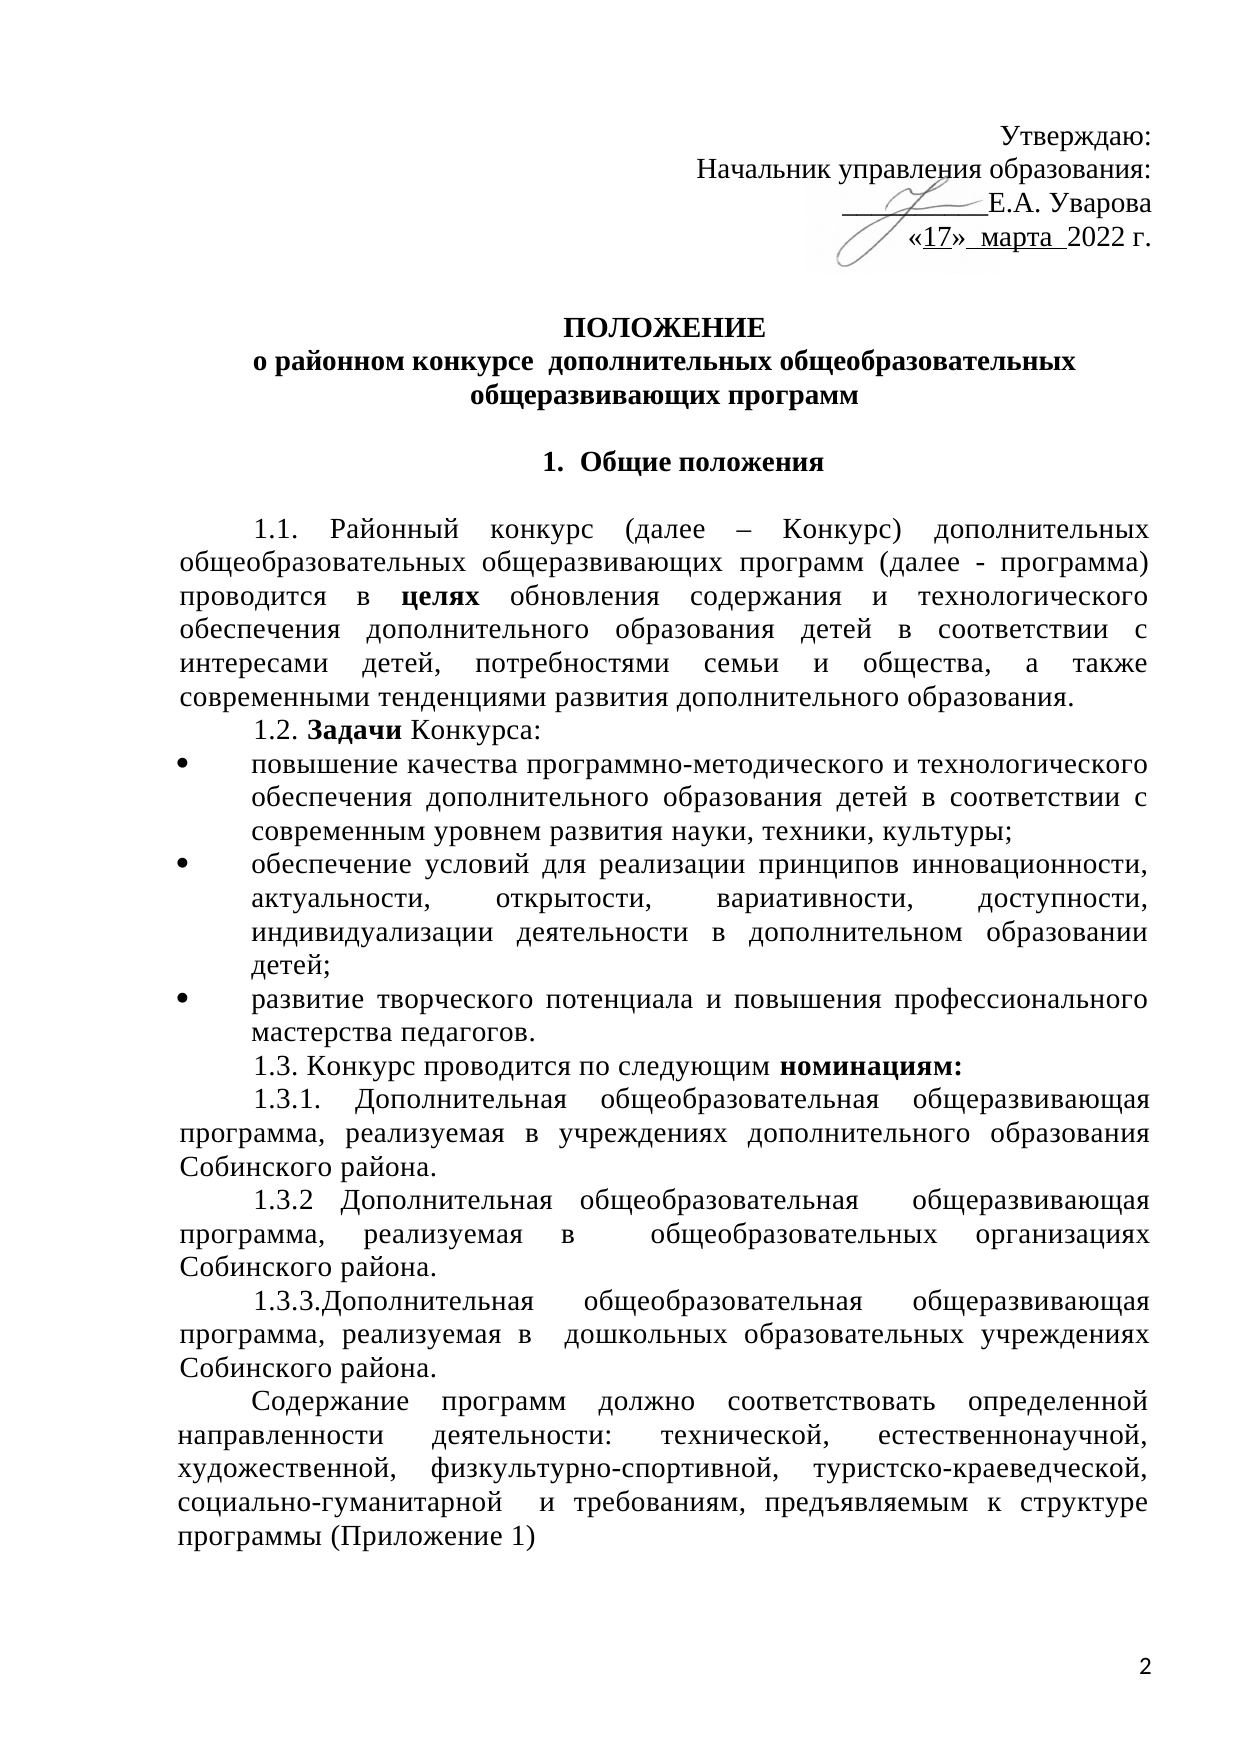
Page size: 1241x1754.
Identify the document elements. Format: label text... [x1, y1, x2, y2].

text Начальник управления образования: [177, 152, 1152, 185]
text 1.3.1. Дополнительная общеобразовательная общеразвивающая программа, реализуемая в учреждениях дополнительного образования Собинского района. [179, 1082, 1152, 1182]
list обеспечение условий для реализации принципов инновационности, актуальности, открытости, вариативности, доступности, индивидуализации деятельности в дополнительном образовании детей; [177, 847, 1149, 981]
text 1.3.2 Дополнительная общеобразовательная общеразвивающая программа, реализуемая в общеобразовательных организациях Собинского района. [179, 1182, 1152, 1283]
text ПОЛОЖЕНИЕ [177, 310, 1152, 343]
text «17» марта 2022 г. [177, 219, 1152, 252]
text 1.3. Конкурс проводится по следующим номинациям: [179, 1048, 1152, 1082]
list повышение качества программно-методического и технологического обеспечения дополнительного образования детей в соответствии с современным уровнем развития науки, техники, культуры; [177, 746, 1149, 847]
text Содержание программ должно соответствовать определенной направленности деятельности: технической, естественнонаучной, художественной, физкультурно-спортивной, туристско-краеведческой, социально-гуманитарной и требованиям, предъявляемым к структуре программы (Приложение 1) [177, 1383, 1149, 1551]
list Общие положения [215, 444, 1152, 477]
text __________Е.А. Уварова [177, 185, 1152, 219]
text 1.1. Районный конкурс (далее – Конкурс) дополнительных общеобразовательных общеразвивающих программ (далее - программа) проводится в целях обновления содержания и технологического обеспечения дополнительного образования детей в соответствии с интересами детей, потребностями семьи и общества, а также современными тенденциями развития дополнительного образования. [179, 511, 1149, 712]
text о районном конкурсе дополнительных общеобразовательных общеразвивающих программ [177, 343, 1152, 410]
text Утверждаю: [177, 118, 1152, 152]
list развитие творческого потенциала и повышения профессионального мастерства педагогов. [177, 981, 1149, 1048]
text 1.3.3.Дополнительная общеобразовательная общеразвивающая программа, реализуемая в дошкольных образовательных учреждениях Собинского района. [179, 1283, 1152, 1383]
text 1.2. Задачи Конкурса: [179, 712, 1149, 746]
